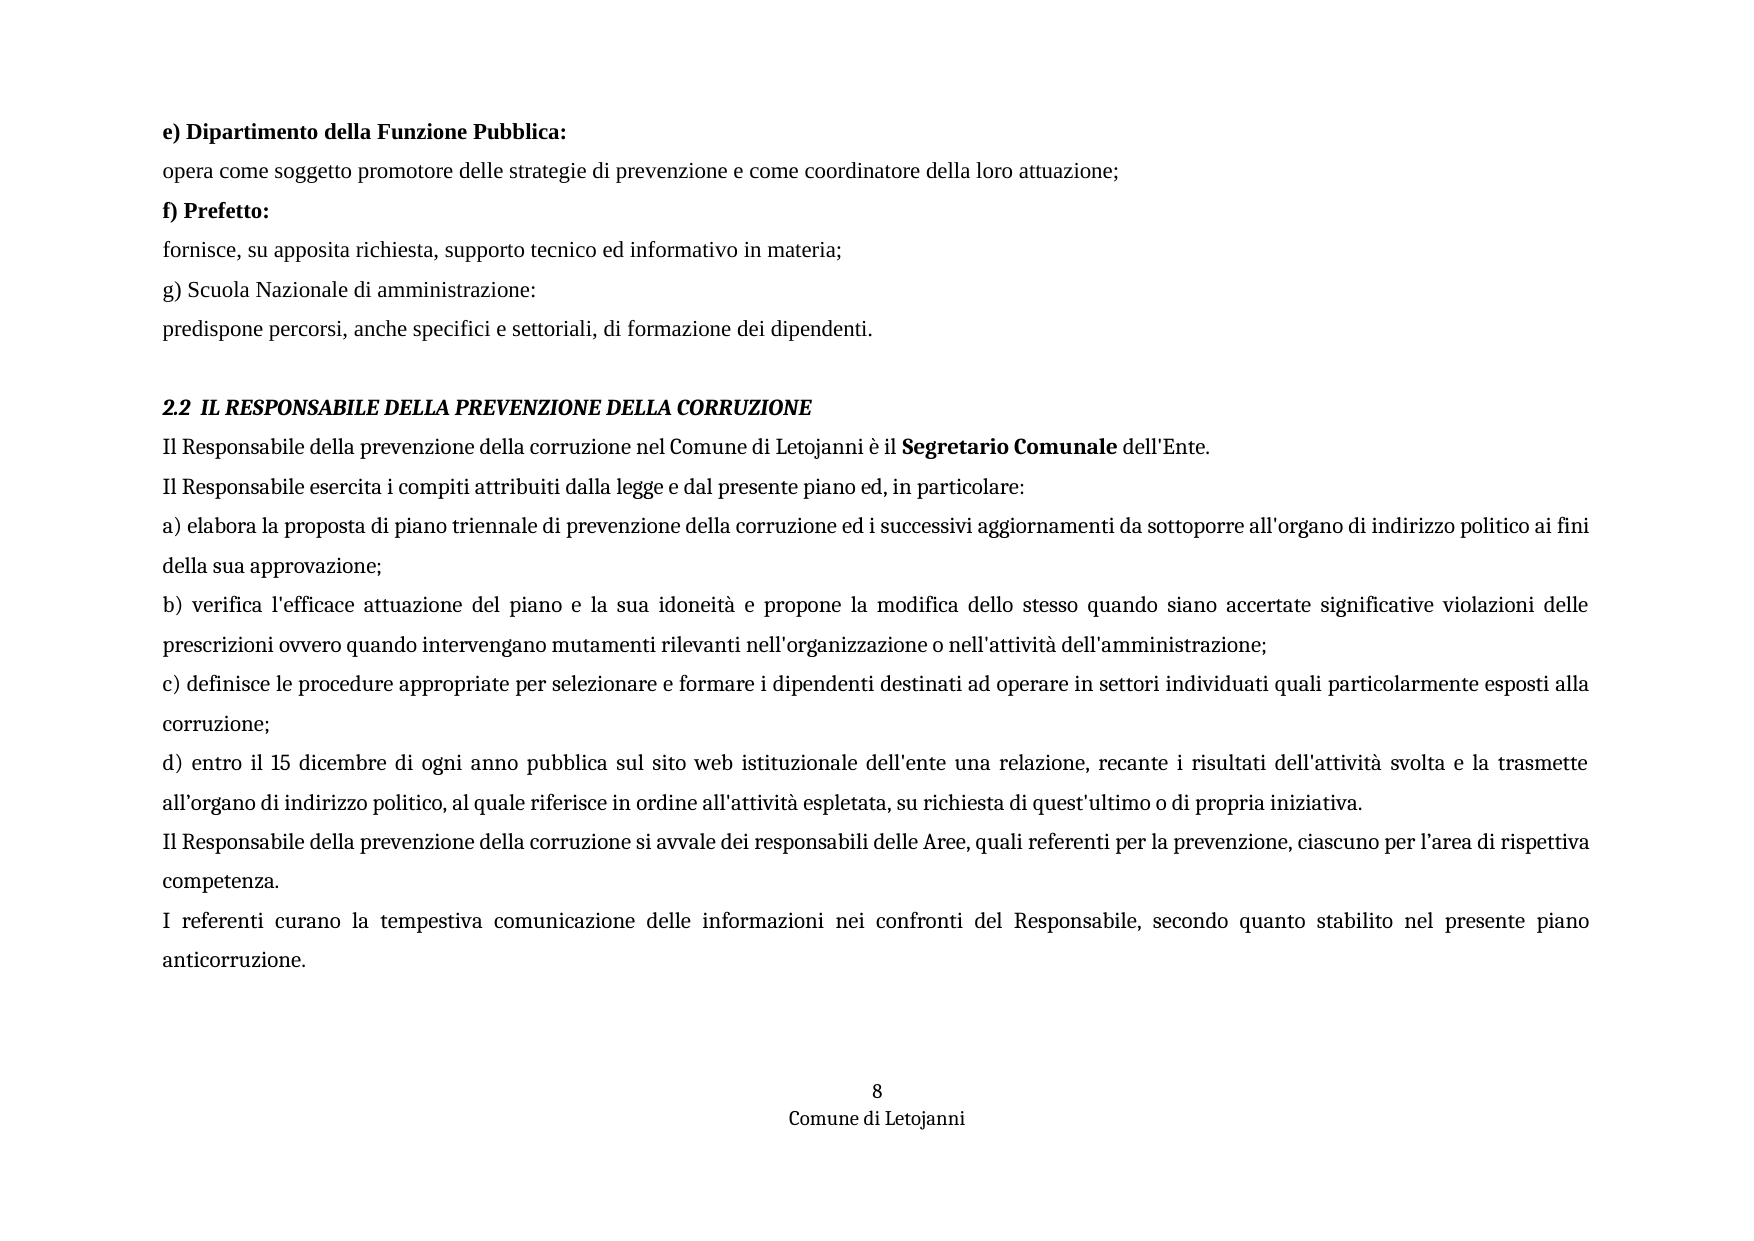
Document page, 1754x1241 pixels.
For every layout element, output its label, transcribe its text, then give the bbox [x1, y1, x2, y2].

text c) definisce le procedure appropriate per selezionare e formare i dipendenti destinati ad operare in settori individuati quali particolarmente esposti alla corruzione; [162, 671, 1591, 737]
text b) verifica l'efficace attuazione del piano e la sua idoneità e propone la modifica dello stesso quando siano accertate significative violazioni delle prescrizioni ovvero quando intervengano mutamenti rilevanti nell'organizzazione o nell'attività dell'amministrazione; [162, 592, 1591, 658]
text a) elabora la proposta di piano triennale di prevenzione della corruzione ed i successivi aggiornamenti da sottoporre all'organo di indirizzo politico ai fini della sua approvazione; [162, 513, 1591, 579]
text fornisce, su apposita richiesta, supporto tecnico ed informativo in materia; [162, 237, 1591, 263]
text Il Responsabile della prevenzione della corruzione nel Comune di Letojanni è il Segretario Comunale dell'Ente. [162, 434, 1591, 460]
text e) Dipartimento della Funzione Pubblica: [162, 118, 1591, 144]
text predispone percorsi, anche specifici e settoriali, di formazione dei dipendenti. [162, 316, 1591, 342]
text g) Scuola Nazionale di amministrazione: [162, 276, 1591, 302]
text 2.2 IL RESPONSABILE DELLA PREVENZIONE DELLA CORRUZIONE [162, 394, 1591, 421]
text d) entro il 15 dicembre di ogni anno pubblica sul sito web istituzionale dell'ente una relazione, recante i risultati dell'attività svolta e la trasmette all’organo di indirizzo politico, al quale riferisce in ordine all'attività espletata, su richiesta di quest'ultimo o di propria iniziativa. [162, 750, 1591, 816]
text f) Prefetto: [162, 197, 1591, 223]
text opera come soggetto promotore delle strategie di prevenzione e come coordinatore della loro attuazione; [162, 158, 1591, 184]
text I referenti curano la tempestiva comunicazione delle informazioni nei confronti del Responsabile, secondo quanto stabilito nel presente piano anticorruzione. [162, 908, 1591, 973]
text Il Responsabile della prevenzione della corruzione si avvale dei responsabili delle Aree, quali referenti per la prevenzione, ciascuno per l’area di rispettiva competenza. [162, 829, 1591, 894]
text Il Responsabile esercita i compiti attribuiti dalla legge e dal presente piano ed, in particolare: [162, 473, 1591, 500]
